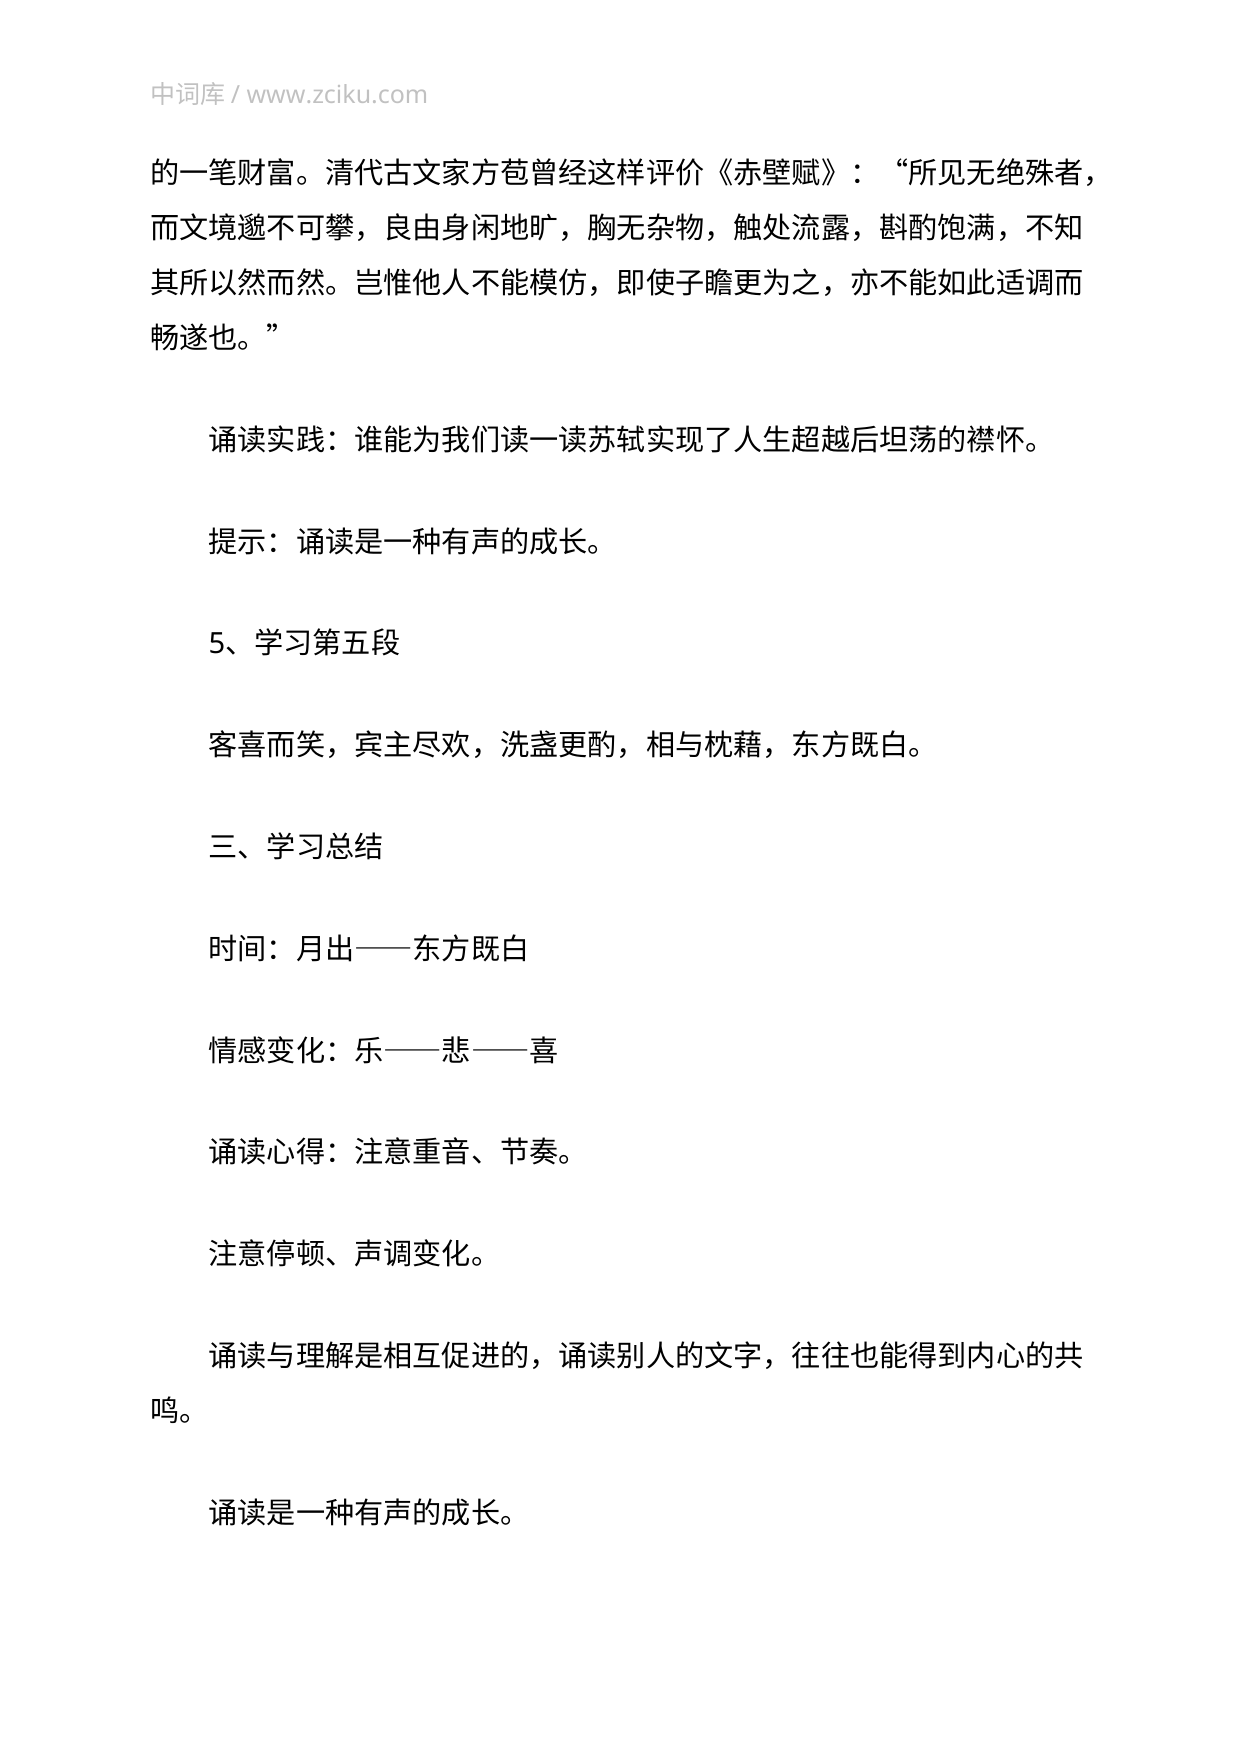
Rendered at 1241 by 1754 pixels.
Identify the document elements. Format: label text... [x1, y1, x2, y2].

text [150, 150, 1090, 357]
text 诵读是一种有声的成长。 [150, 1489, 1090, 1532]
text 注意停顿、声调变化。 [150, 1231, 1090, 1273]
text 三、学习总结 [150, 824, 1090, 866]
text 诵读与理解是相互促进的，诵读别人的文字，往往也能得到内心的共鸣。 [150, 1333, 1090, 1430]
text 提示：诵读是一种有声的成长。 [150, 518, 1090, 561]
text 客喜而笑，宾主尽欢，洗盏更酌，相与枕藉，东方既白。 [150, 722, 1090, 764]
text 诵读心得：注意重音、节奏。 [150, 1129, 1090, 1171]
text 诵读实践：谁能为我们读一读苏轼实现了人生超越后坦荡的襟怀。 [150, 416, 1090, 459]
text 5、学习第五段 [150, 620, 1090, 662]
text 情感变化：乐——悲——喜 [150, 1027, 1090, 1069]
text 时间：月出——东方既白 [150, 926, 1090, 968]
